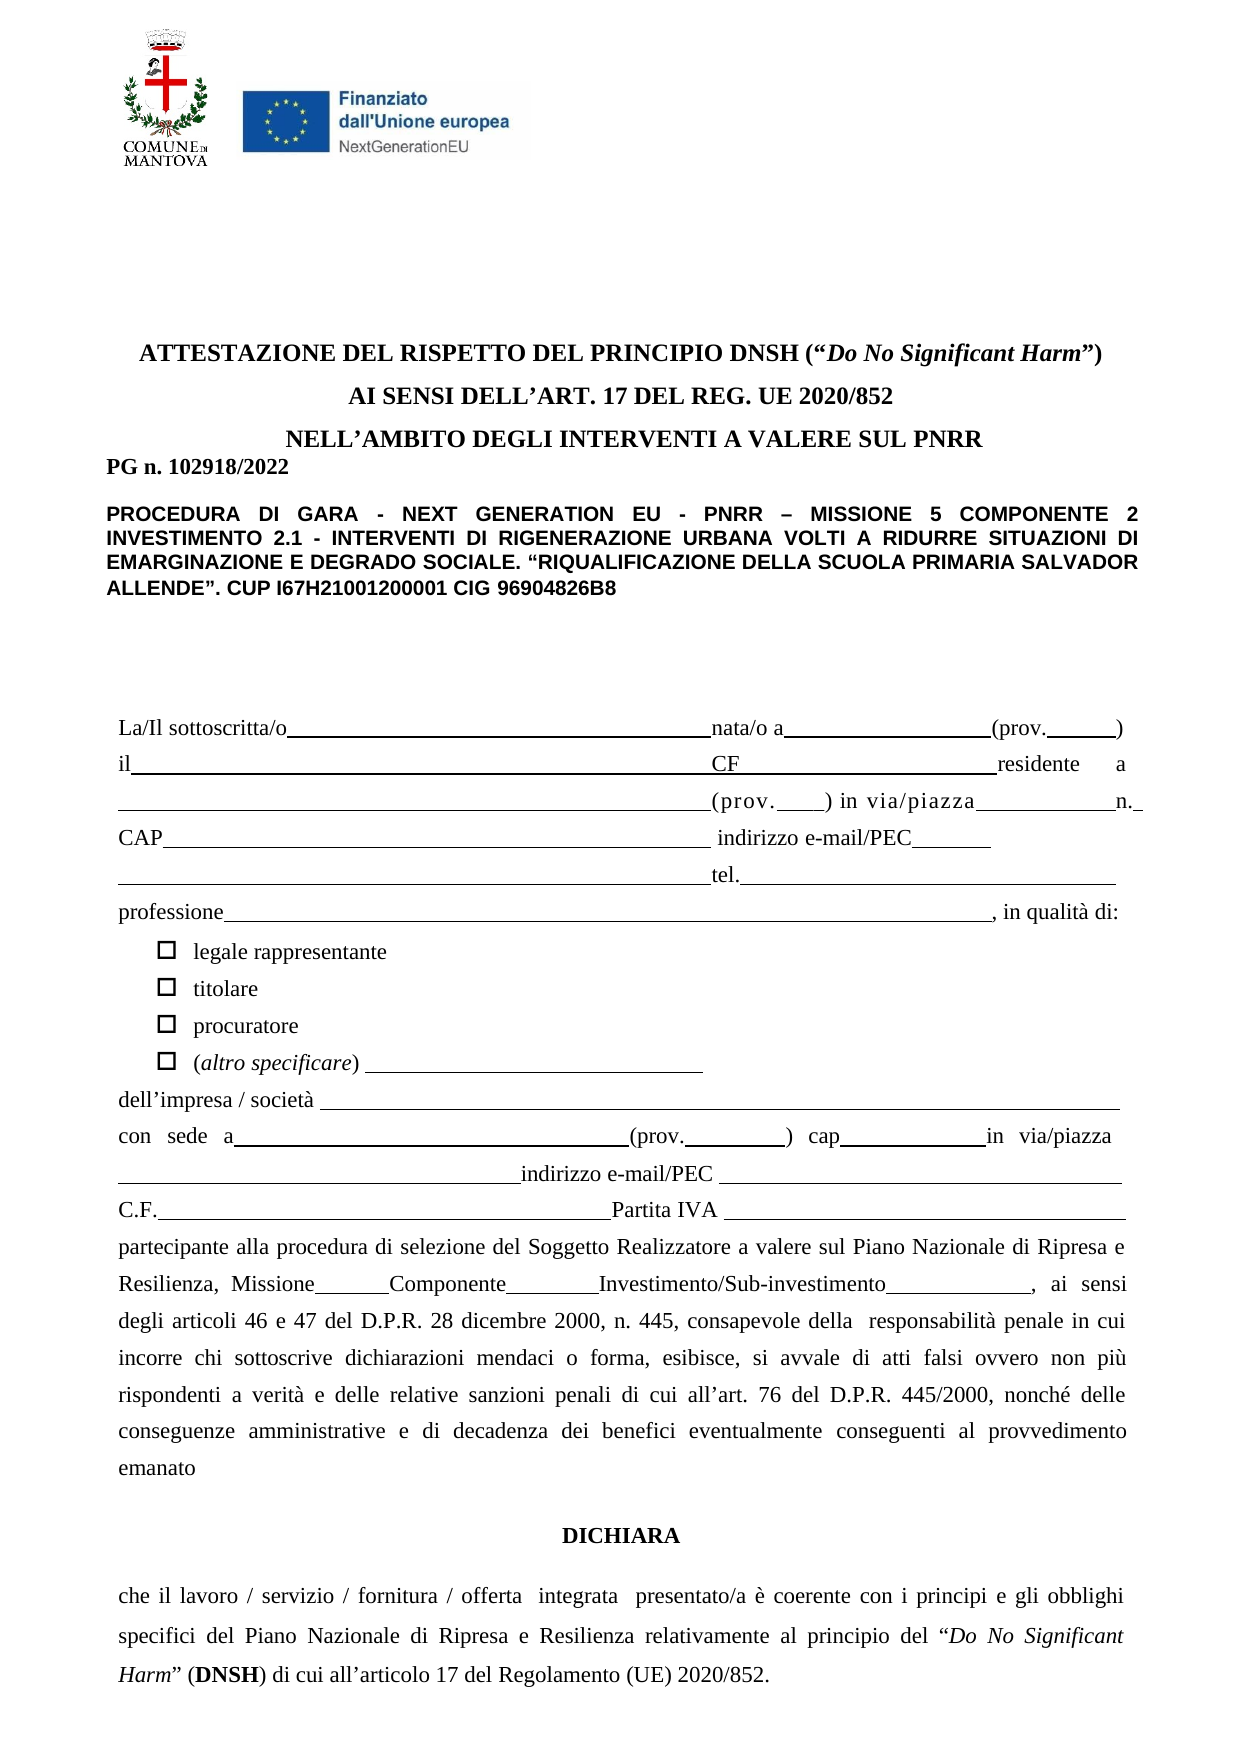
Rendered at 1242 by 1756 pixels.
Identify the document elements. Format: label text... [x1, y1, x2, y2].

text PROCEDURA DI GARA - NEXT GENERATION EU - PNRR – MISSIONE 5 COMPONENTE 2 INVESTIMENTO 2.1 - INTERVENTI DI RIGENERAZIONE URBANA VOLTI A RIDURRE SITUAZIONI DI EMARGINAZIONE E DEGRADO SOCIALE. “RIQUALIFICAZIONE DELLA SCUOLA PRIMARIA SALVADOR ALLENDE”. CUP I67H21001200001 CIG 96904826B8 [106, 502, 1139, 601]
text indirizzo e-mail/PEC [118, 1159, 1139, 1186]
text PG n. 102918/2022 [106, 453, 1139, 479]
subtitle NELL’AMBITO DEGLI INTERVENTI A VALERE SUL PNRR [236, 424, 1032, 453]
list legale rappresentante [155, 935, 1139, 965]
text ATTESTAZIONE DEL RISPETTO DEL PRINCIPIO DNSH (“Do No Significant Harm”) AI SENSI DELL’ART. 17 DEL REG. UE 2020/852 [138, 338, 1103, 410]
text C.F. Partita IVA partecipante alla procedura di selezione del Soggetto Realizzatore a valere sul Piano Nazionale di Ripresa e Resilienza, Missione Componente Investimento/Sub-investimento , ai sensi degli articoli 46 e 47 del D.P.R. 28 dicembre 2000, n. 445, consapevole della responsabilità penale in cui incorre chi sottoscrive dichiarazioni mendaci o forma, esibisce, si avvale di atti falsi ovvero non più rispondenti a verità e delle relative sanzioni penali di cui all’art. 76 del D.P.R. 445/2000, nonché delle conseguenze amministrative e di decadenza dei benefici eventualmente conseguenti al provvedimento emanato [118, 1196, 1127, 1481]
list titolare [155, 975, 1139, 1002]
list procuratore [155, 1012, 1139, 1039]
text dell’impresa / società [118, 1086, 1139, 1112]
list (altro specificare) [155, 1049, 1139, 1076]
text che il lavoro / servizio / fornitura / offerta integrata presentato/a è coerente con i principi e gli obblighi specifici del Piano Nazionale di Ripresa e Resilienza relativamente al principio del “Do No Significant Harm” (DNSH) di cui all’articolo 17 del Regolamento (UE) 2020/852. [118, 1582, 1124, 1688]
text DICHIARA [210, 1522, 1032, 1548]
picture [123, 29, 208, 166]
text La/Il sottoscritta/o nata/o a (prov. ) il CF residente a (prov. ) in via/piazza n. CAP indirizzo e-mail/PEC tel. professione , in qualità di: [118, 713, 1139, 924]
picture [236, 81, 532, 160]
text con sede a (prov. ) cap in via/piazza [118, 1123, 1139, 1149]
